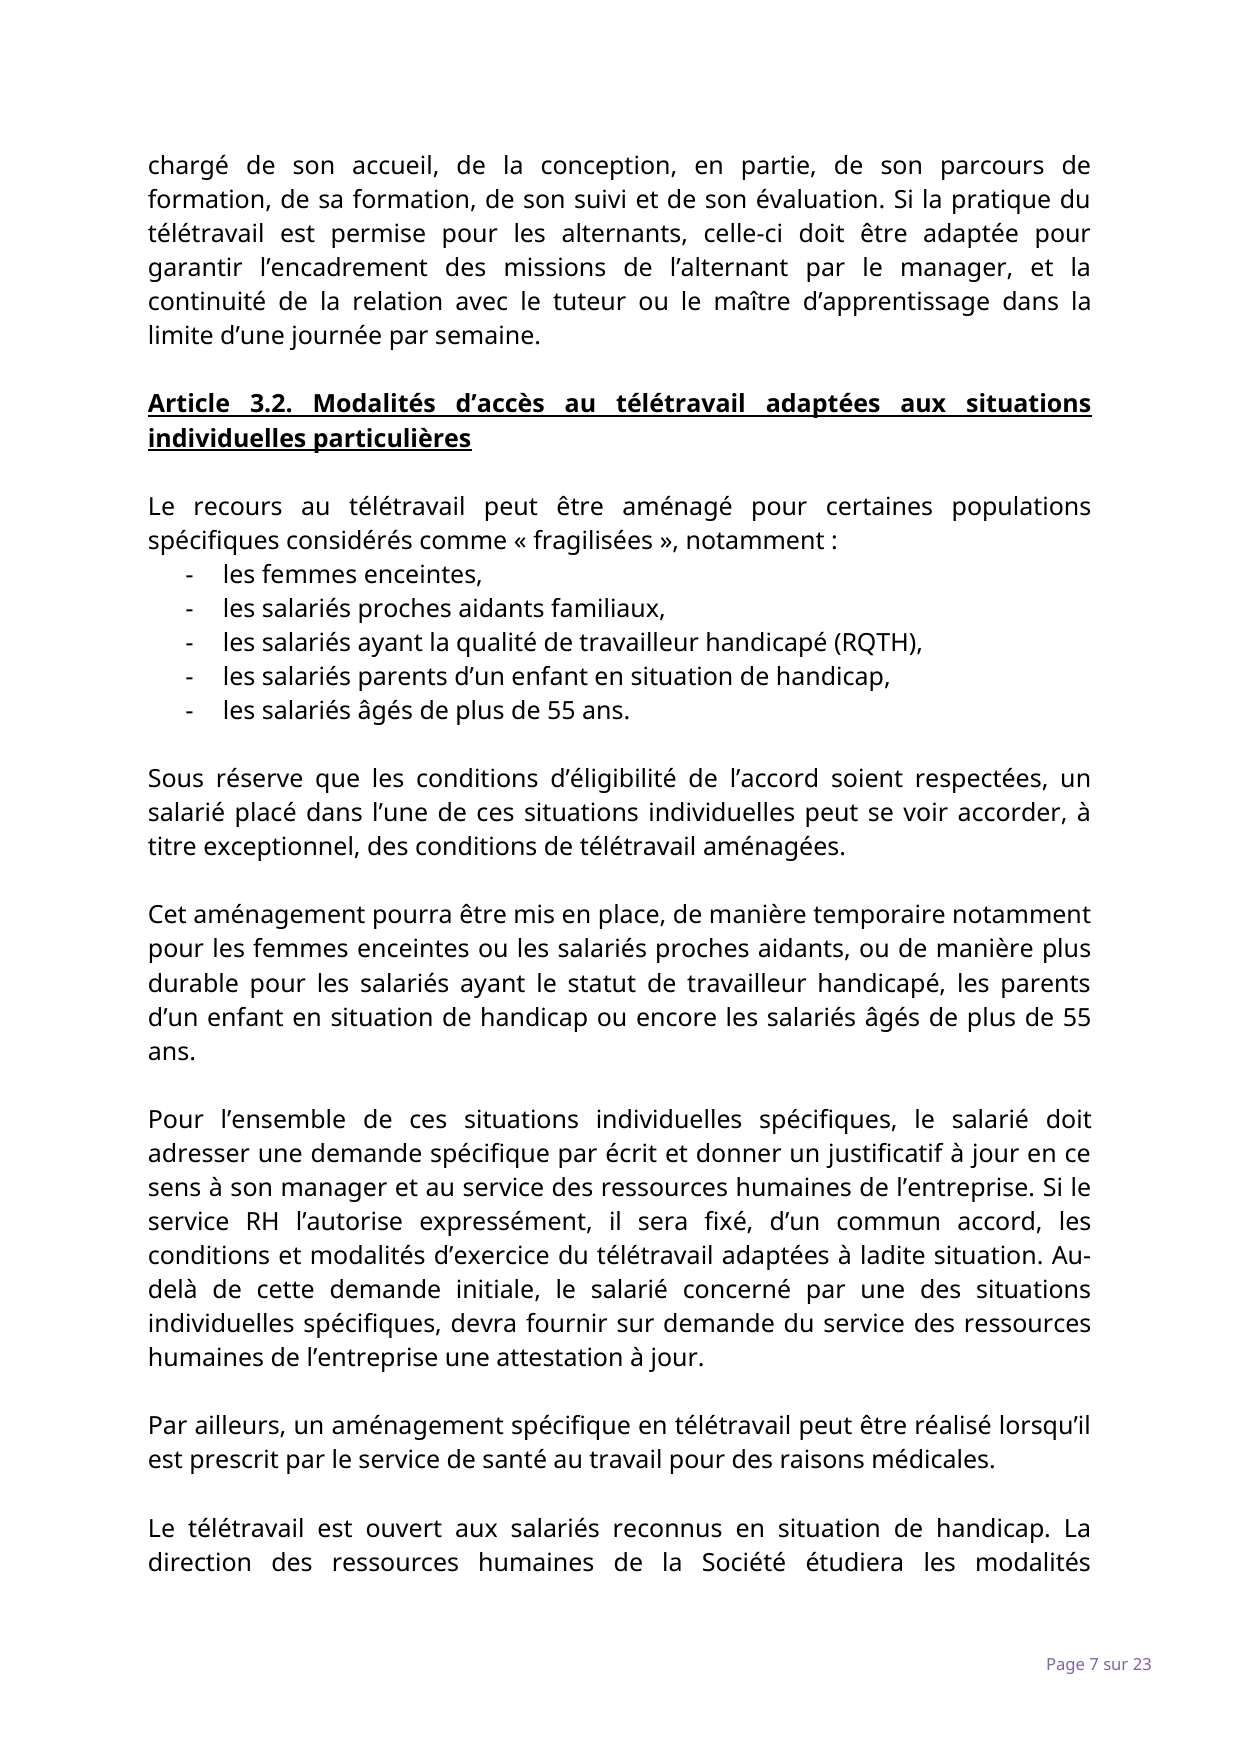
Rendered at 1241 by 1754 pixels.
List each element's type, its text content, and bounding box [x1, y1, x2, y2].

text Cet aménagement pourra être mis en place, de manière temporaire notamment pour les femmes enceintes ou les salariés proches aidants, ou de manière plus durable pour les salariés ayant le statut de travailleur handicapé, les parents d’un enfant en situation de handicap ou encore les salariés âgés de plus de 55 ans. [148, 897, 1092, 1067]
list les salariés proches aidants familiaux, [185, 591, 1092, 624]
list les salariés âgés de plus de 55 ans. [185, 693, 1092, 727]
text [148, 1510, 1092, 1578]
list les salariés ayant la qualité de travailleur handicapé (RQTH), [185, 624, 1092, 659]
subtitle Article 3.2. Modalités d’accès au télétravail adaptées aux situations individuelles particulières [148, 417, 1092, 454]
list les femmes enceintes, [185, 556, 1092, 591]
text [148, 148, 1092, 352]
text Par ailleurs, un aménagement spécifique en télétravail peut être réalisé lorsqu’il est prescrit par le service de santé au travail pour des raisons médicales. [148, 1408, 1092, 1476]
text Le recours au télétravail peut être aménagé pour certaines populations spécifiques considérés comme « fragilisées », notamment : [148, 488, 1092, 556]
subtitle Article 3.2. Modalités d’accès au télétravail adaptées aux situations individuelles particulières [148, 386, 1092, 415]
text Pour l’ensemble de ces situations individuelles spécifiques, le salarié doit adresser une demande spécifique par écrit et donner un justificatif à jour en ce sens à son manager et au service des ressources humaines de l’entreprise. Si le service RH l’autorise expressément, il sera fixé, d’un commun accord, les conditions et modalités d’exercice du télétravail adaptées à ladite situation. Au-delà de cette demande initiale, le salarié concerné par une des situations individuelles spécifiques, devra fournir sur demande du service des ressources humaines de l’entreprise une attestation à jour. [148, 1101, 1092, 1374]
list les salariés parents d’un enfant en situation de handicap, [185, 659, 1092, 693]
text Sous réserve que les conditions d’éligibilité de l’accord soient respectées, un salarié placé dans l’une de ces situations individuelles peut se voir accorder, à titre exceptionnel, des conditions de télétravail aménagées. [148, 761, 1092, 863]
